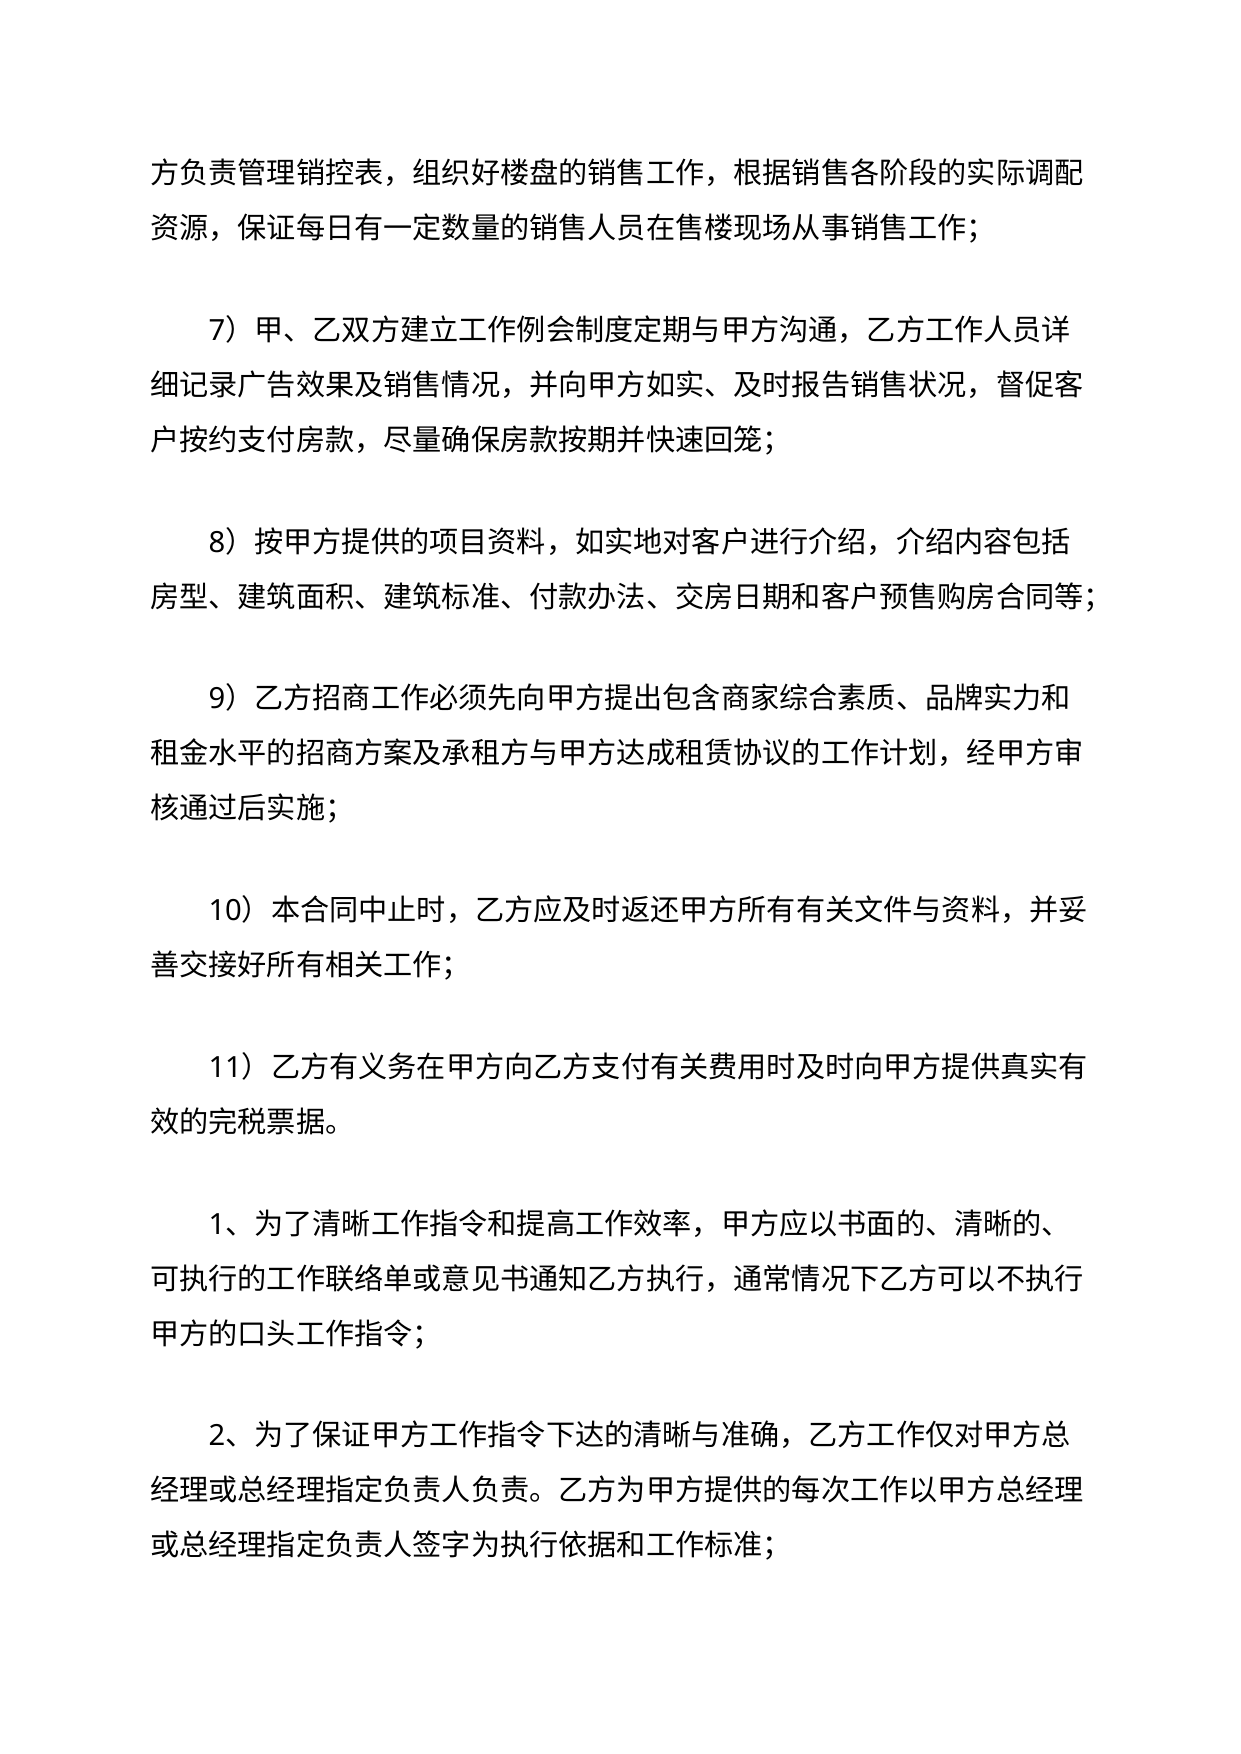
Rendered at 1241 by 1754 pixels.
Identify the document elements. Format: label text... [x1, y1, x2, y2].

text 8）按甲方提供的项目资料，如实地对客户进行介绍，介绍内容包括房型、建筑面积、建筑标准、付款办法、交房日期和客户预售购房合同等； [150, 518, 1090, 616]
text 2、为了保证甲方工作指令下达的清晰与准确，乙方工作仅对甲方总经理或总经理指定负责人负责。乙方为甲方提供的每次工作以甲方总经理或总经理指定负责人签字为执行依据和工作标准； [150, 1412, 1090, 1564]
text 1、为了清晰工作指令和提高工作效率，甲方应以书面的、清晰的、可执行的工作联络单或意见书通知乙方执行，通常情况下乙方可以不执行甲方的口头工作指令； [150, 1200, 1090, 1352]
text 9）乙方招商工作必须先向甲方提出包含商家综合素质、品牌实力和租金水平的招商方案及承租方与甲方达成租赁协议的工作计划，经甲方审核通过后实施； [150, 675, 1090, 827]
text 7）甲、乙双方建立工作例会制度定期与甲方沟通，乙方工作人员详细记录广告效果及销售情况，并向甲方如实、及时报告销售状况，督促客户按约支付房款，尽量确保房款按期并快速回笼； [150, 307, 1090, 459]
text 10）本合同中止时，乙方应及时返还甲方所有有关文件与资料，并妥善交接好所有相关工作； [150, 887, 1090, 984]
text 11）乙方有义务在甲方向乙方支付有关费用时及时向甲方提供真实有效的完税票据。 [150, 1043, 1090, 1141]
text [150, 150, 1090, 247]
